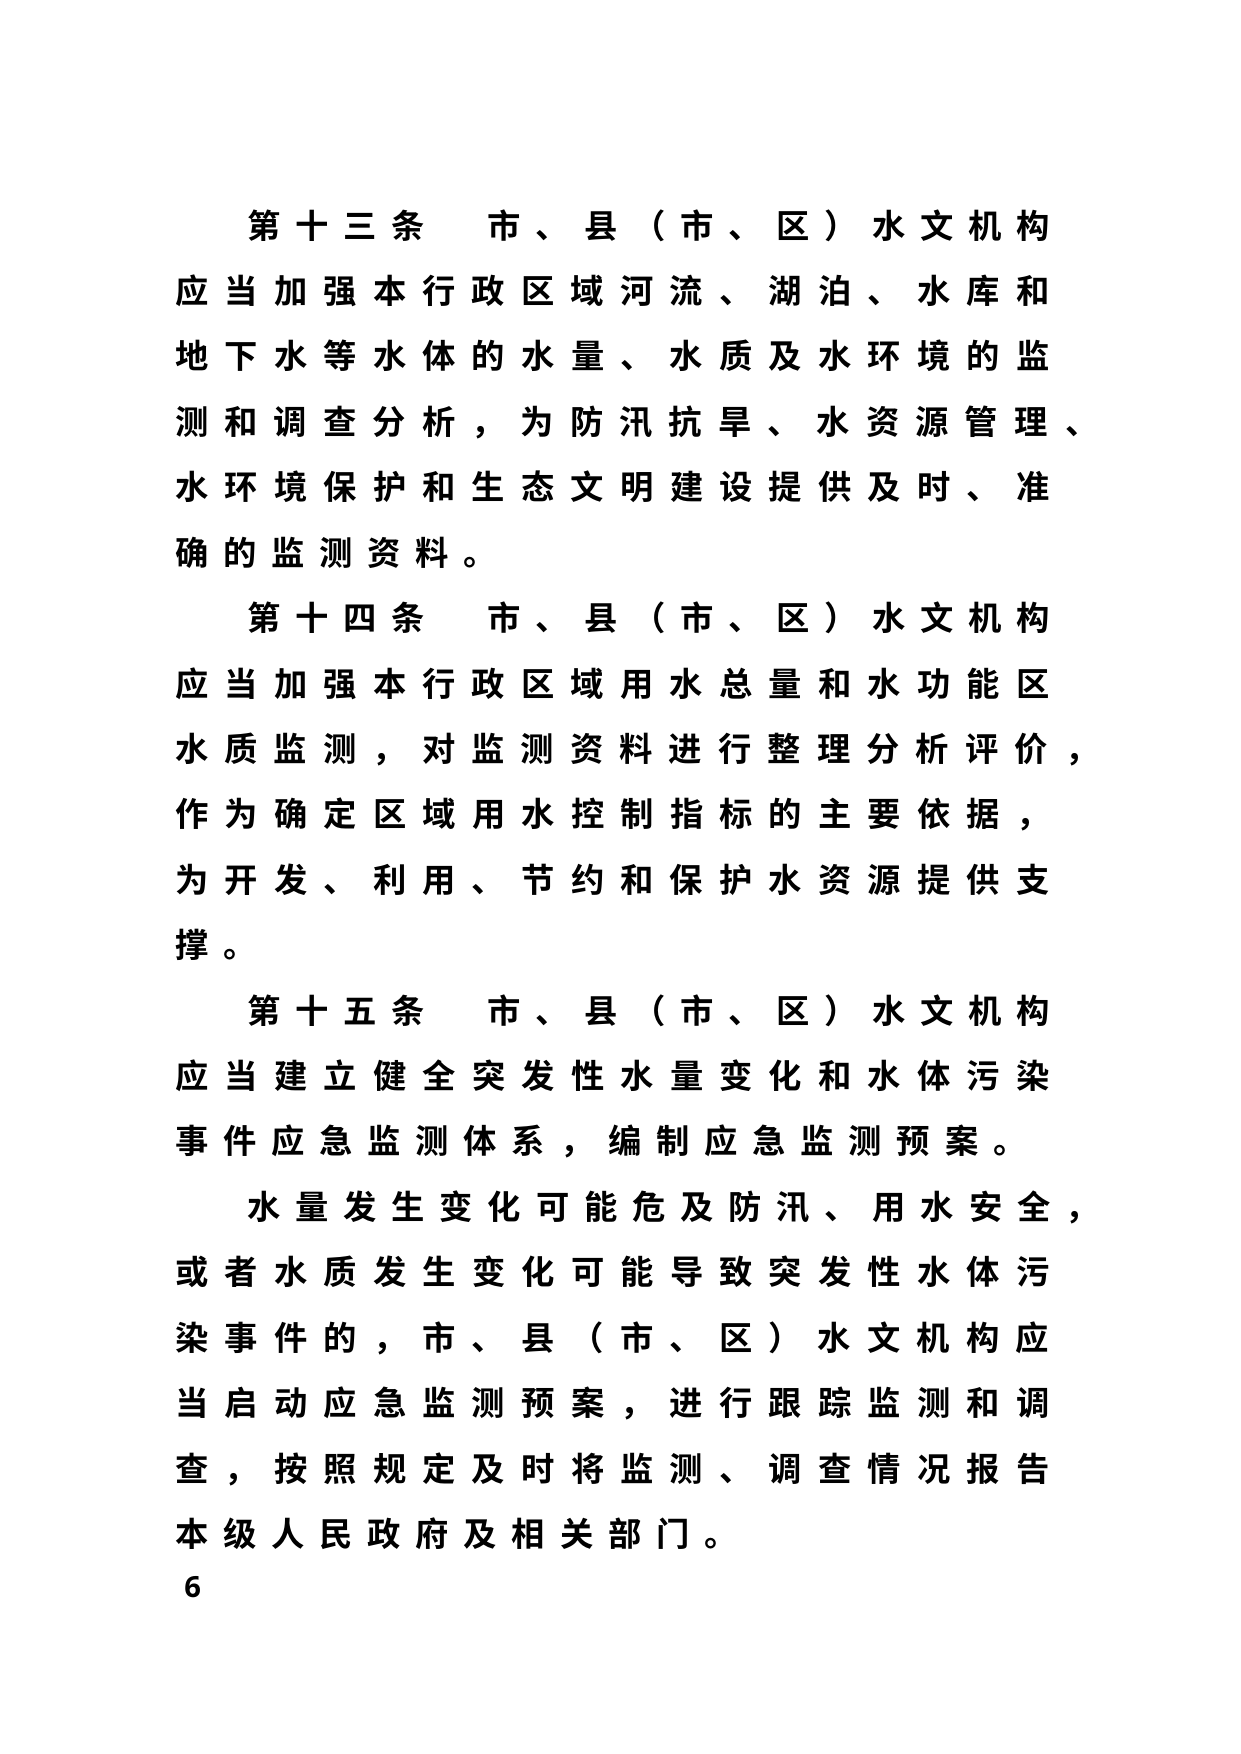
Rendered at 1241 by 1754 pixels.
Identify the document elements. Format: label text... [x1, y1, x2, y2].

text 第十五条 市、县（市、区）水文机构应当建立健全突发性水量变化和水体污染事件应急监测体系，编制应急监测预案。 [175, 976, 1065, 1172]
text 水量发生变化可能危及防汛、用水安全，或者水质发生变化可能导致突发性水体污染事件的，市、县（市、区）水文机构应当启动应急监测预案，进行跟踪监测和调查，按照规定及时将监测、调查情况报告本级人民政府及相关部门。 [175, 1172, 1065, 1564]
text 第十三条 市、县（市、区）水文机构应当加强本行政区域河流、湖泊、水库和地下水等水体的水量、水质及水环境的监测和调查分析，为防汛抗旱、水资源管理、水环境保护和生态文明建设提供及时、准确的监测资料。 [175, 191, 1065, 583]
text 第十四条 市、县（市、区）水文机构应当加强本行政区域用水总量和水功能区水质监测，对监测资料进行整理分析评价，作为确定区域用水控制指标的主要依据，为开发、利用、节约和保护水资源提供支撑。 [175, 583, 1065, 976]
